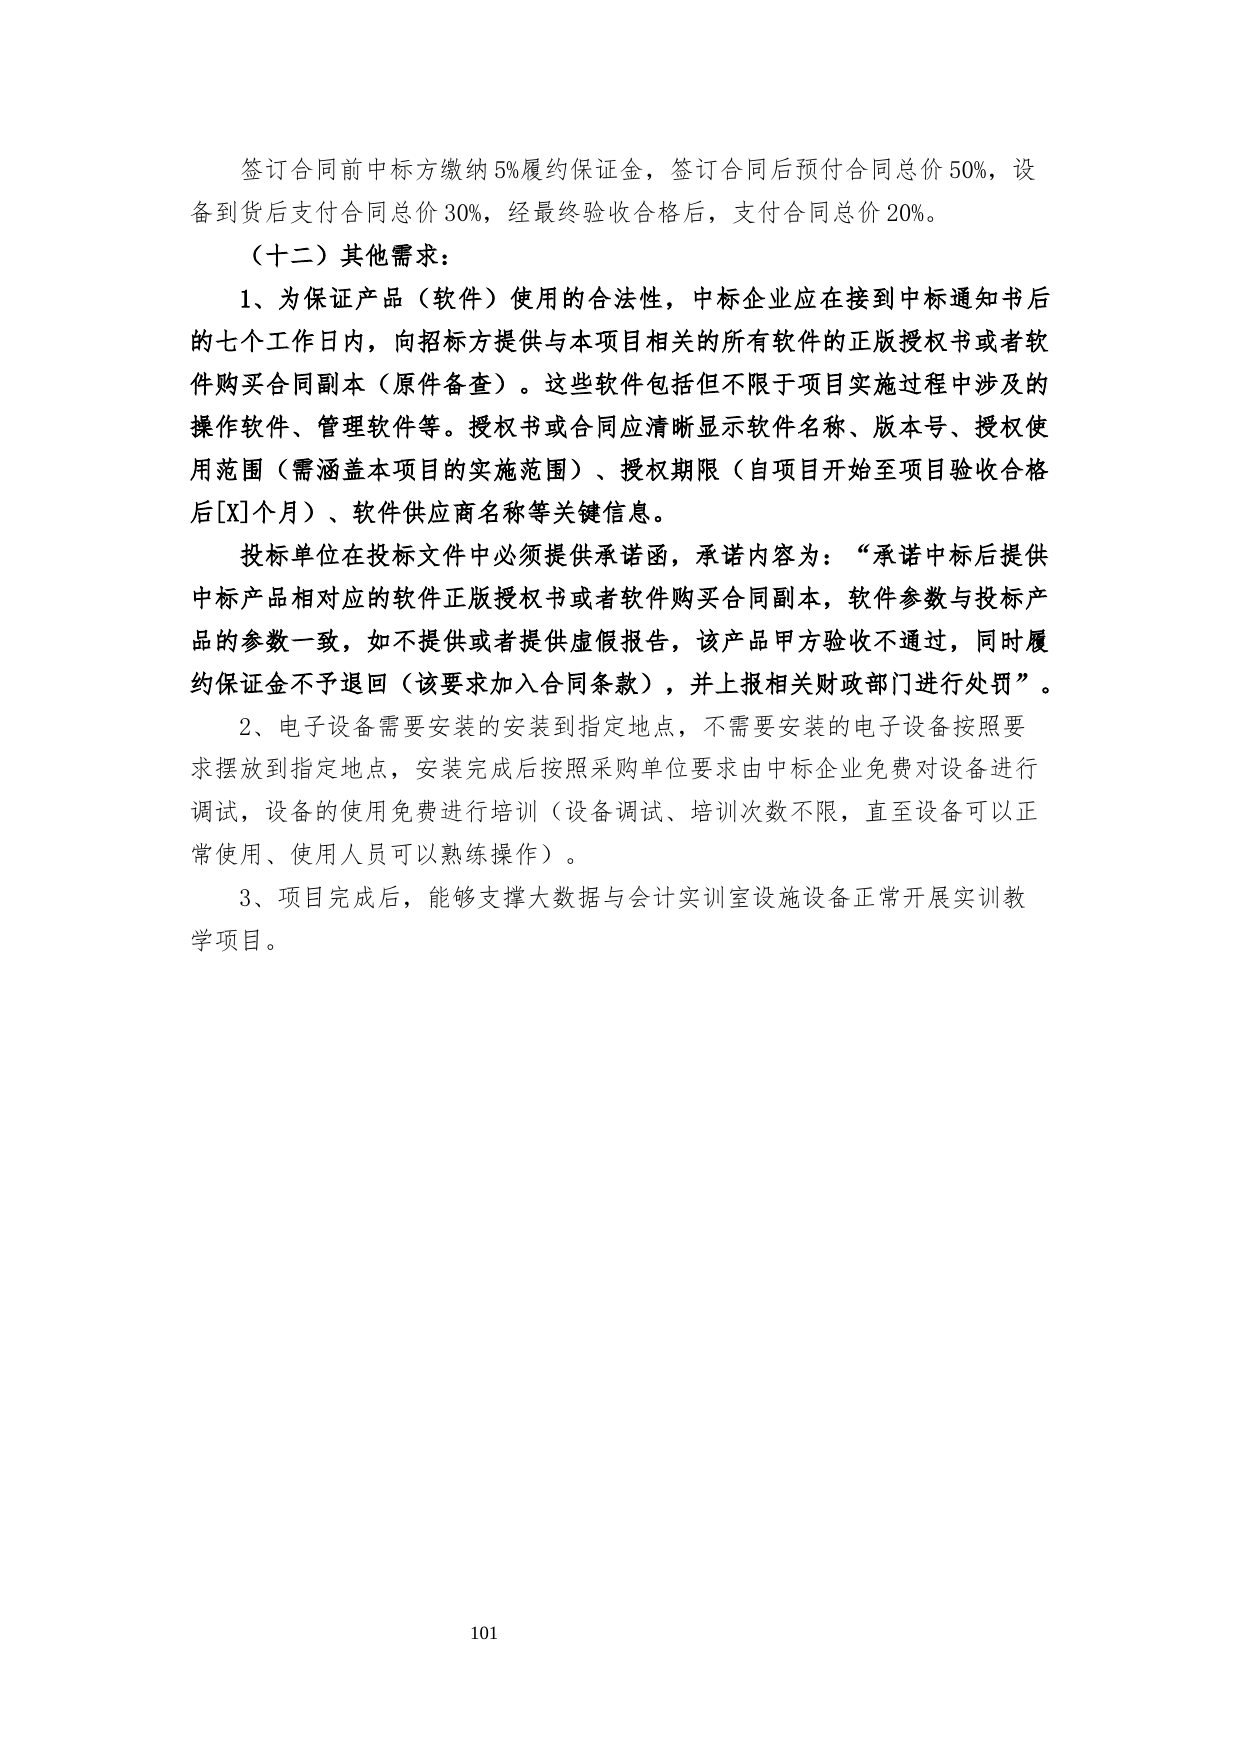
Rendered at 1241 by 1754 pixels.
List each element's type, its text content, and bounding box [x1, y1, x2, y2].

text 2、电子设备需要安装的安装到指定地点，不需要安装的电子设备按照要求摆放到指定地点，安装完成后按照采购单位要求由中标企业免费对设备进行调试，设备的使用免费进行培训（设备调试、培训次数不限，直至设备可以正常使用、使用人员可以熟练操作）。 [189, 710, 1051, 867]
text 3、项目完成后，能够支撑大数据与会计实训室设施设备正常开展实训教学项目。 [189, 881, 1051, 953]
list 投标单位在投标文件中必须提供承诺函，承诺内容为：“承诺中标后提供中标产品相对应的软件正版授权书或者软件购买合同副本，软件参数与投标产品的参数一致，如不提供或者提供虚假报告，该产品甲方验收不通过，同时履约保证金不予退回（该要求加入合同条款），并上报相关财政部门进行处罚”。 [189, 539, 1051, 696]
text 签订合同前中标方缴纳5%履约保证金，签订合同后预付合同总价50%，设备到货后支付合同总价30%，经最终验收合格后，支付合同总价20%。 [189, 153, 1051, 225]
list 为保证产品（软件）使用的合法性，中标企业应在接到中标通知书后的七个工作日内，向招标方提供与本项目相关的所有软件的正版授权书或者软件购买合同副本（原件备查）。这些软件包括但不限于项目实施过程中涉及的操作软件、管理软件等。授权书或合同应清晰显示软件名称、版本号、授权使用范围（需涵盖本项目的实施范围）、授权期限（自项目开始至项目验收合格后[X]个月）、软件供应商名称等关键信息。 [189, 282, 1051, 524]
list 其他需求： [189, 239, 1051, 268]
